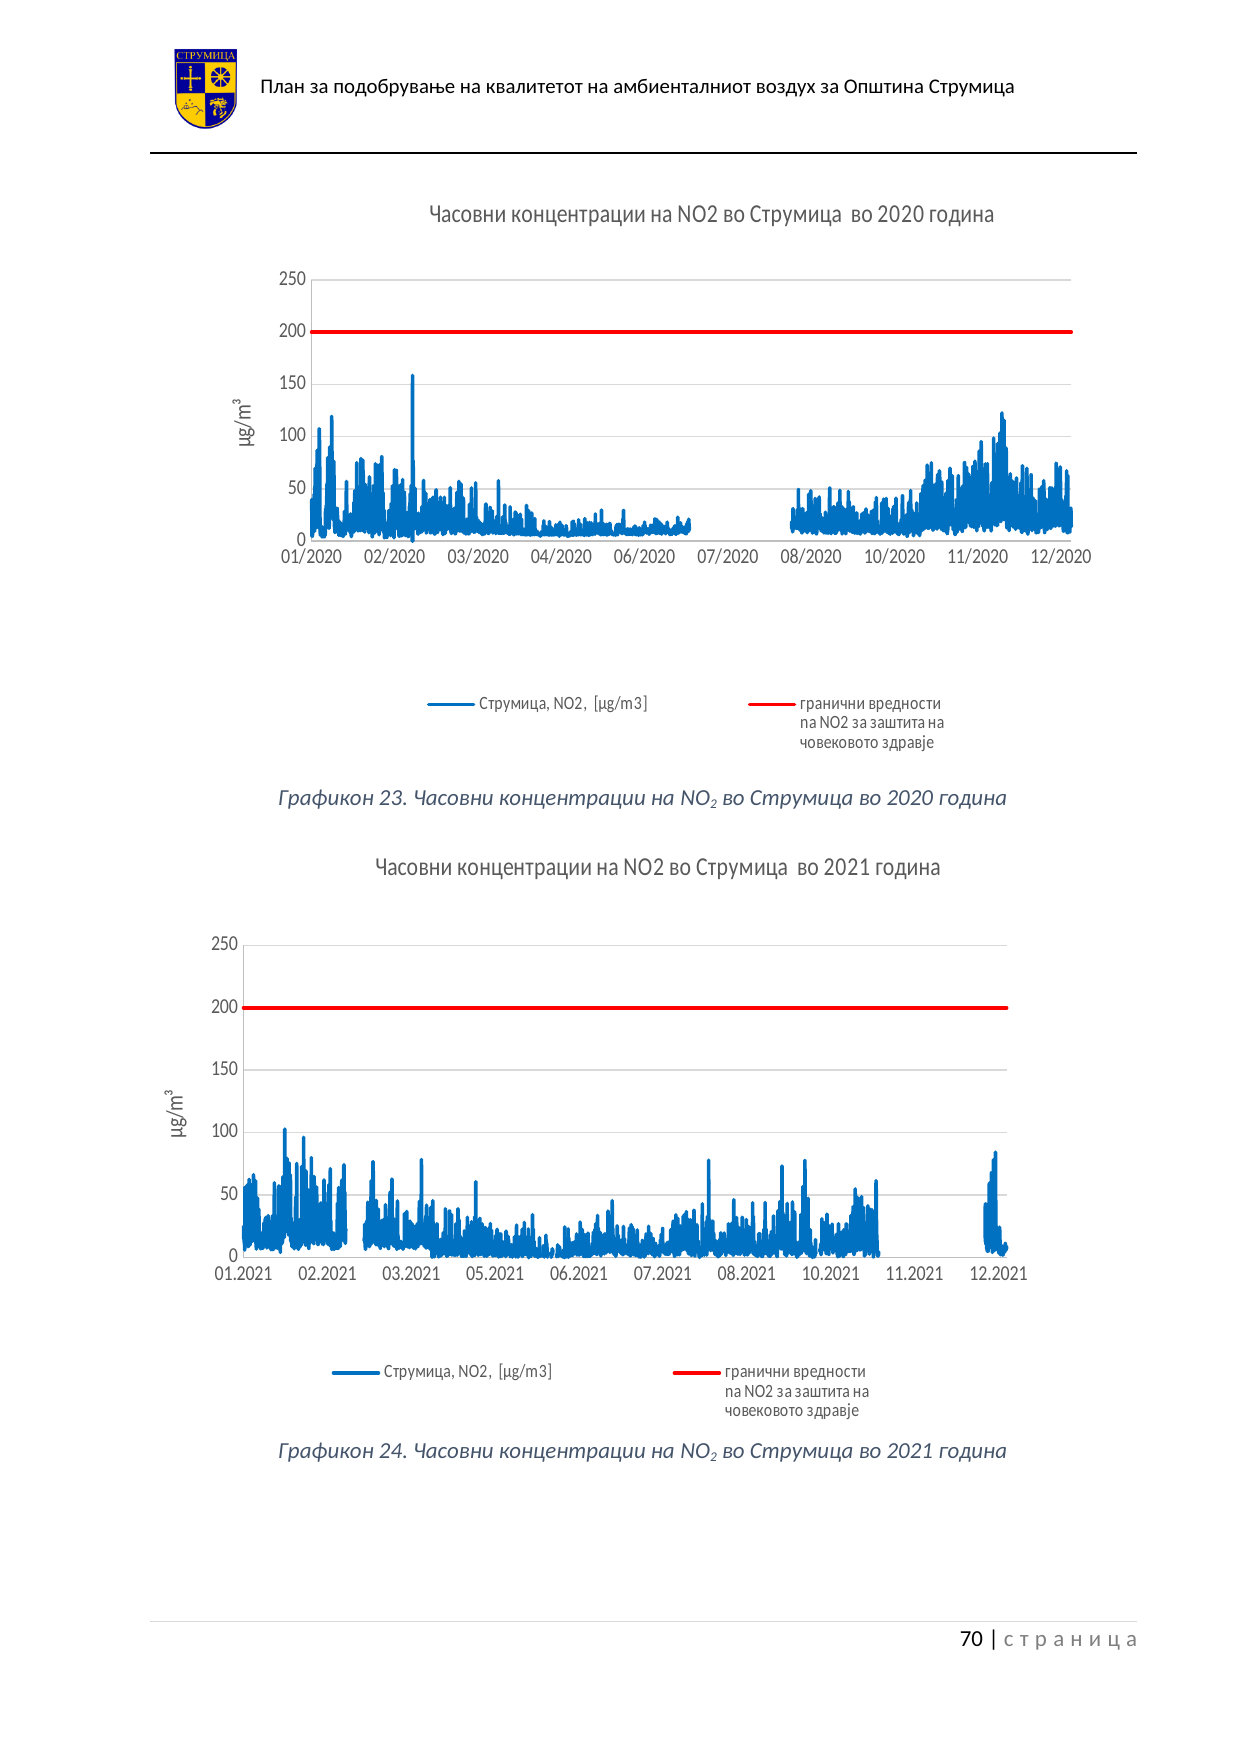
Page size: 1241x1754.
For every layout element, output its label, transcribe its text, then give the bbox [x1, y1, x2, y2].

text Графикон 23. Часовни концентрации на NO2 во Струмица во 2020 година [150, 783, 1137, 811]
text Графикон 24. Часовни концентрации на NO2 во Струмица во 2021 година [150, 1436, 1137, 1464]
picture [174, 48, 237, 129]
